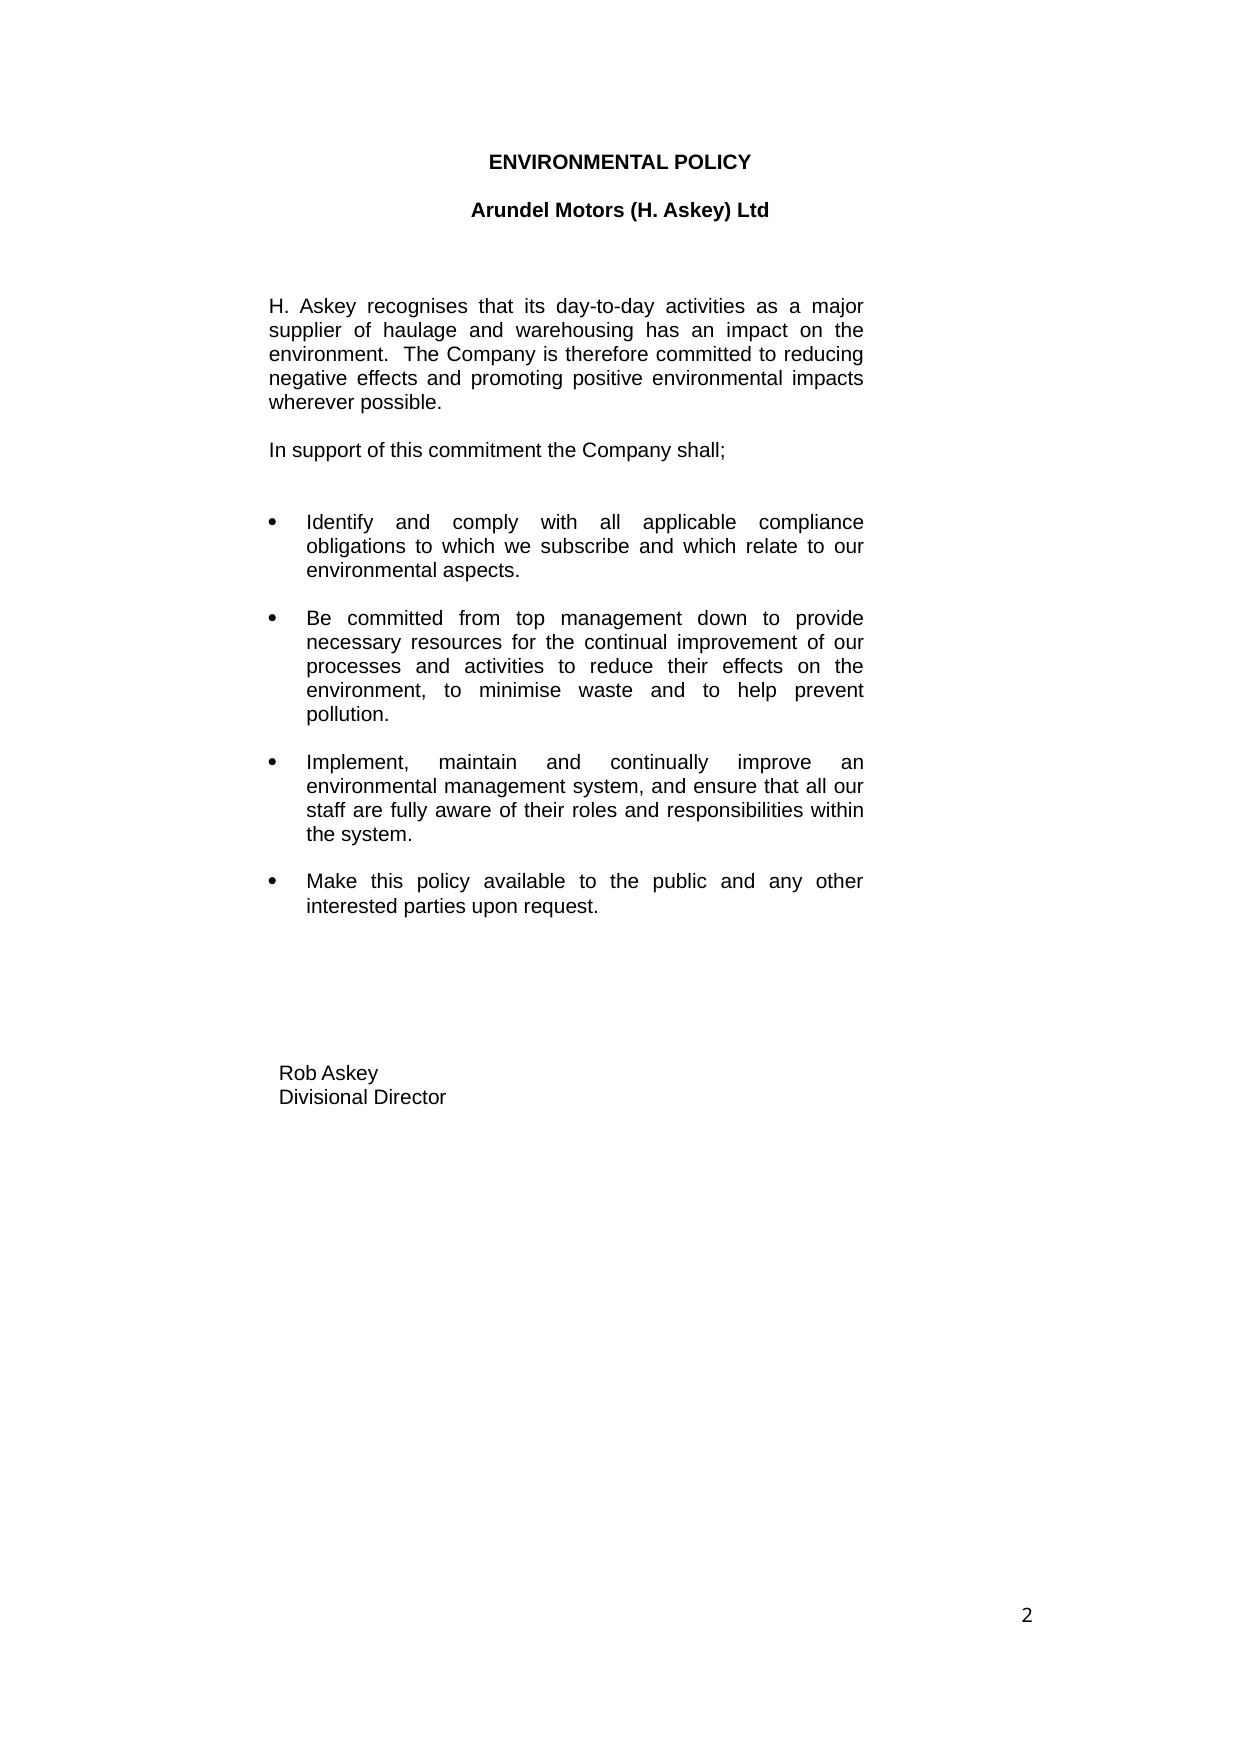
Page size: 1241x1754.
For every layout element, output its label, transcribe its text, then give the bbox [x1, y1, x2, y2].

list Implement, maintain and continually improve an environmental management system, and ensure that all our staff are fully aware of their roles and responsibilities within the system. [269, 749, 865, 845]
text Rob Askey [278, 1061, 1065, 1085]
list Identify and comply with all applicable compliance obligations to which we subscribe and which relate to our environmental aspects. [269, 510, 865, 582]
text H. Askey recognises that its day-to-day activities as a major supplier of haulage and warehousing has an impact on the environment. The Company is therefore committed to reducing negative effects and promoting positive environmental impacts wherever possible. [269, 294, 865, 414]
text Divisional Director [175, 1085, 1065, 1109]
text In support of this commitment the Company shall; [269, 438, 865, 462]
list Be committed from top management down to provide necessary resources for the continual improvement of our processes and activities to reduce their effects on the environment, to minimise waste and to help prevent pollution. [269, 606, 865, 726]
text ENVIRONMENTAL POLICY [175, 150, 1065, 174]
list Make this policy available to the public and any other interested parties upon request. [269, 869, 865, 917]
text Arundel Motors (H. Askey) Ltd [175, 198, 1065, 222]
